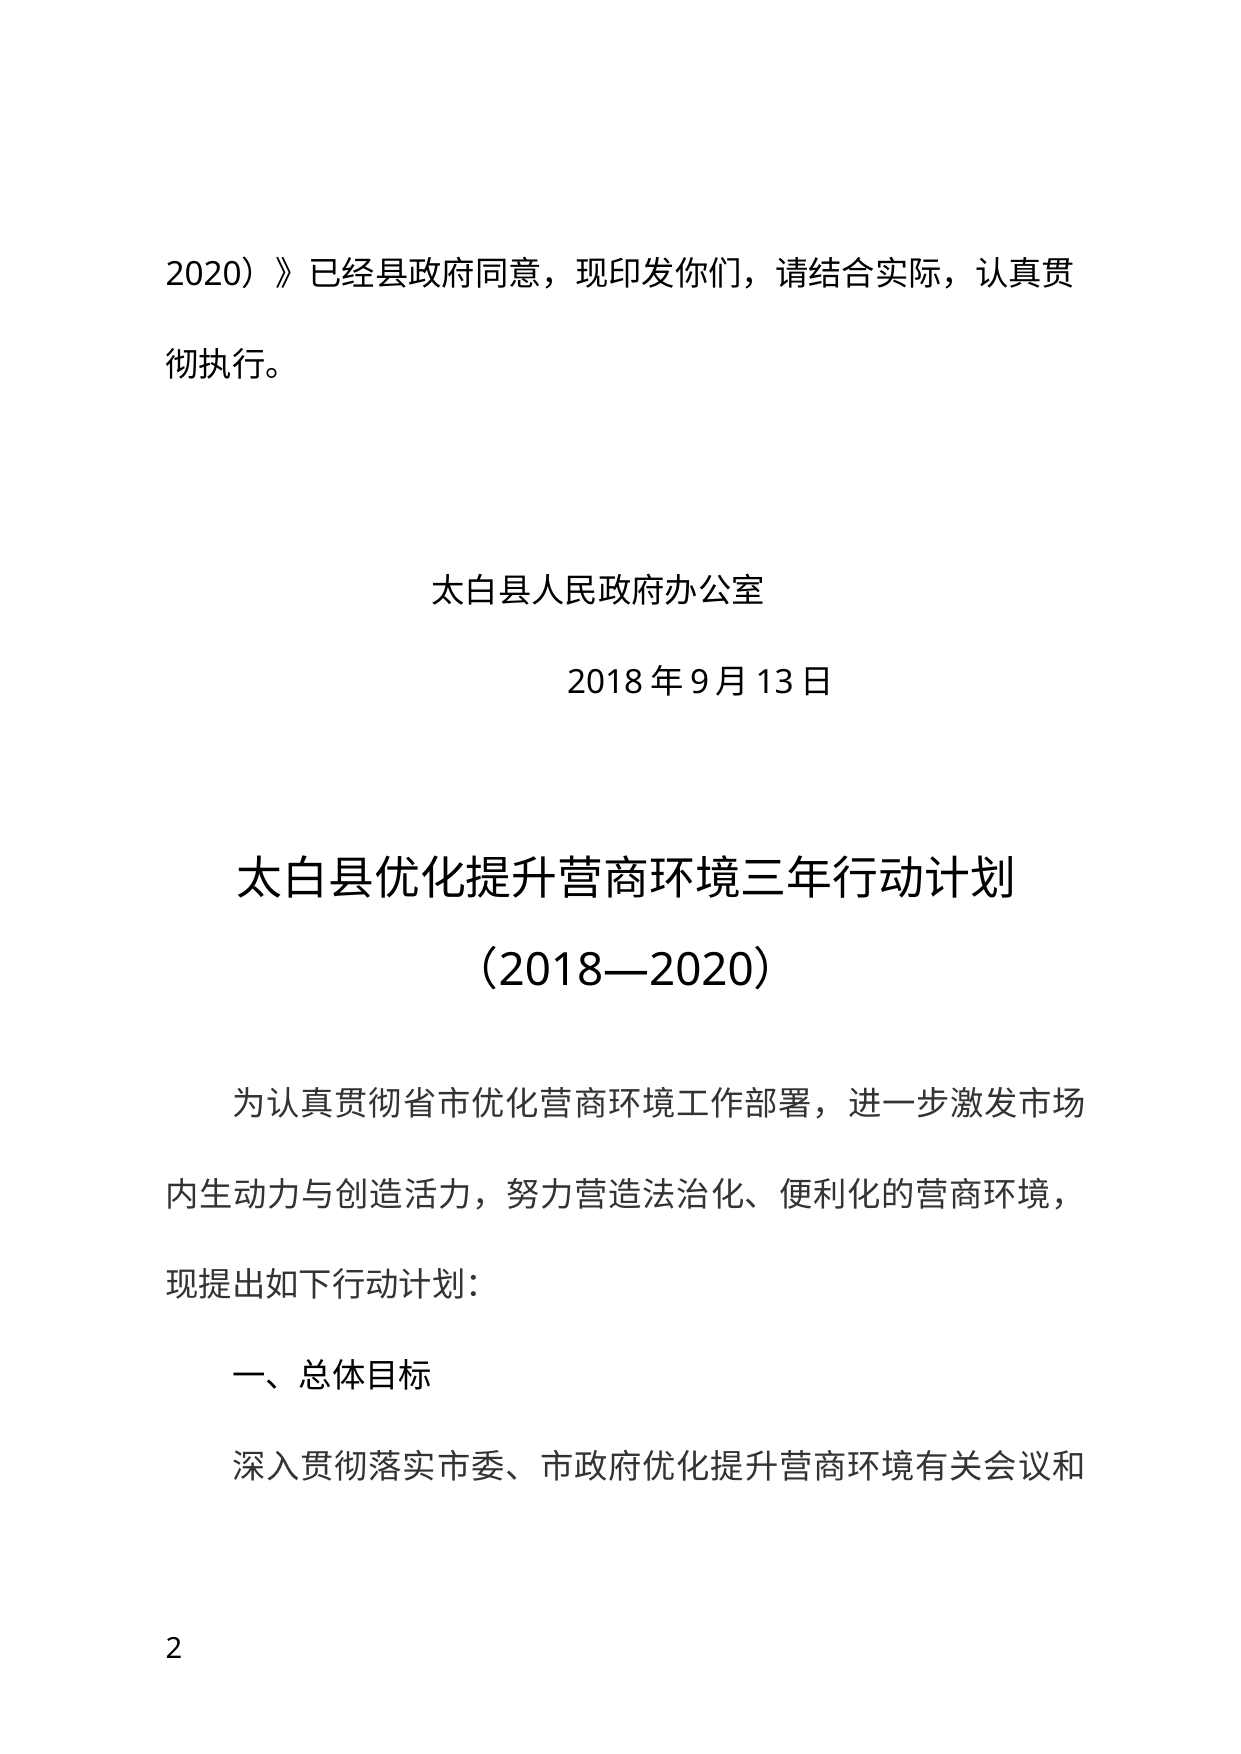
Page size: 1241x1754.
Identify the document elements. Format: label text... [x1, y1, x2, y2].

text 为认真贯彻省市优化营商环境工作部署，进一步激发市场内生动力与创造活力，努力营造法治化、便利化的营商环境，现提出如下行动计划： [165, 1056, 1087, 1328]
text 太白县人民政府办公室 [165, 543, 1087, 634]
text 太白县优化提升营商环境三年行动计划 [165, 829, 1087, 920]
text （2018—2020） [165, 920, 1087, 1011]
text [165, 1418, 1087, 1509]
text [165, 226, 1087, 407]
text 2018年9月13日 [165, 634, 992, 724]
list 一、总体目标 [165, 1328, 1087, 1418]
